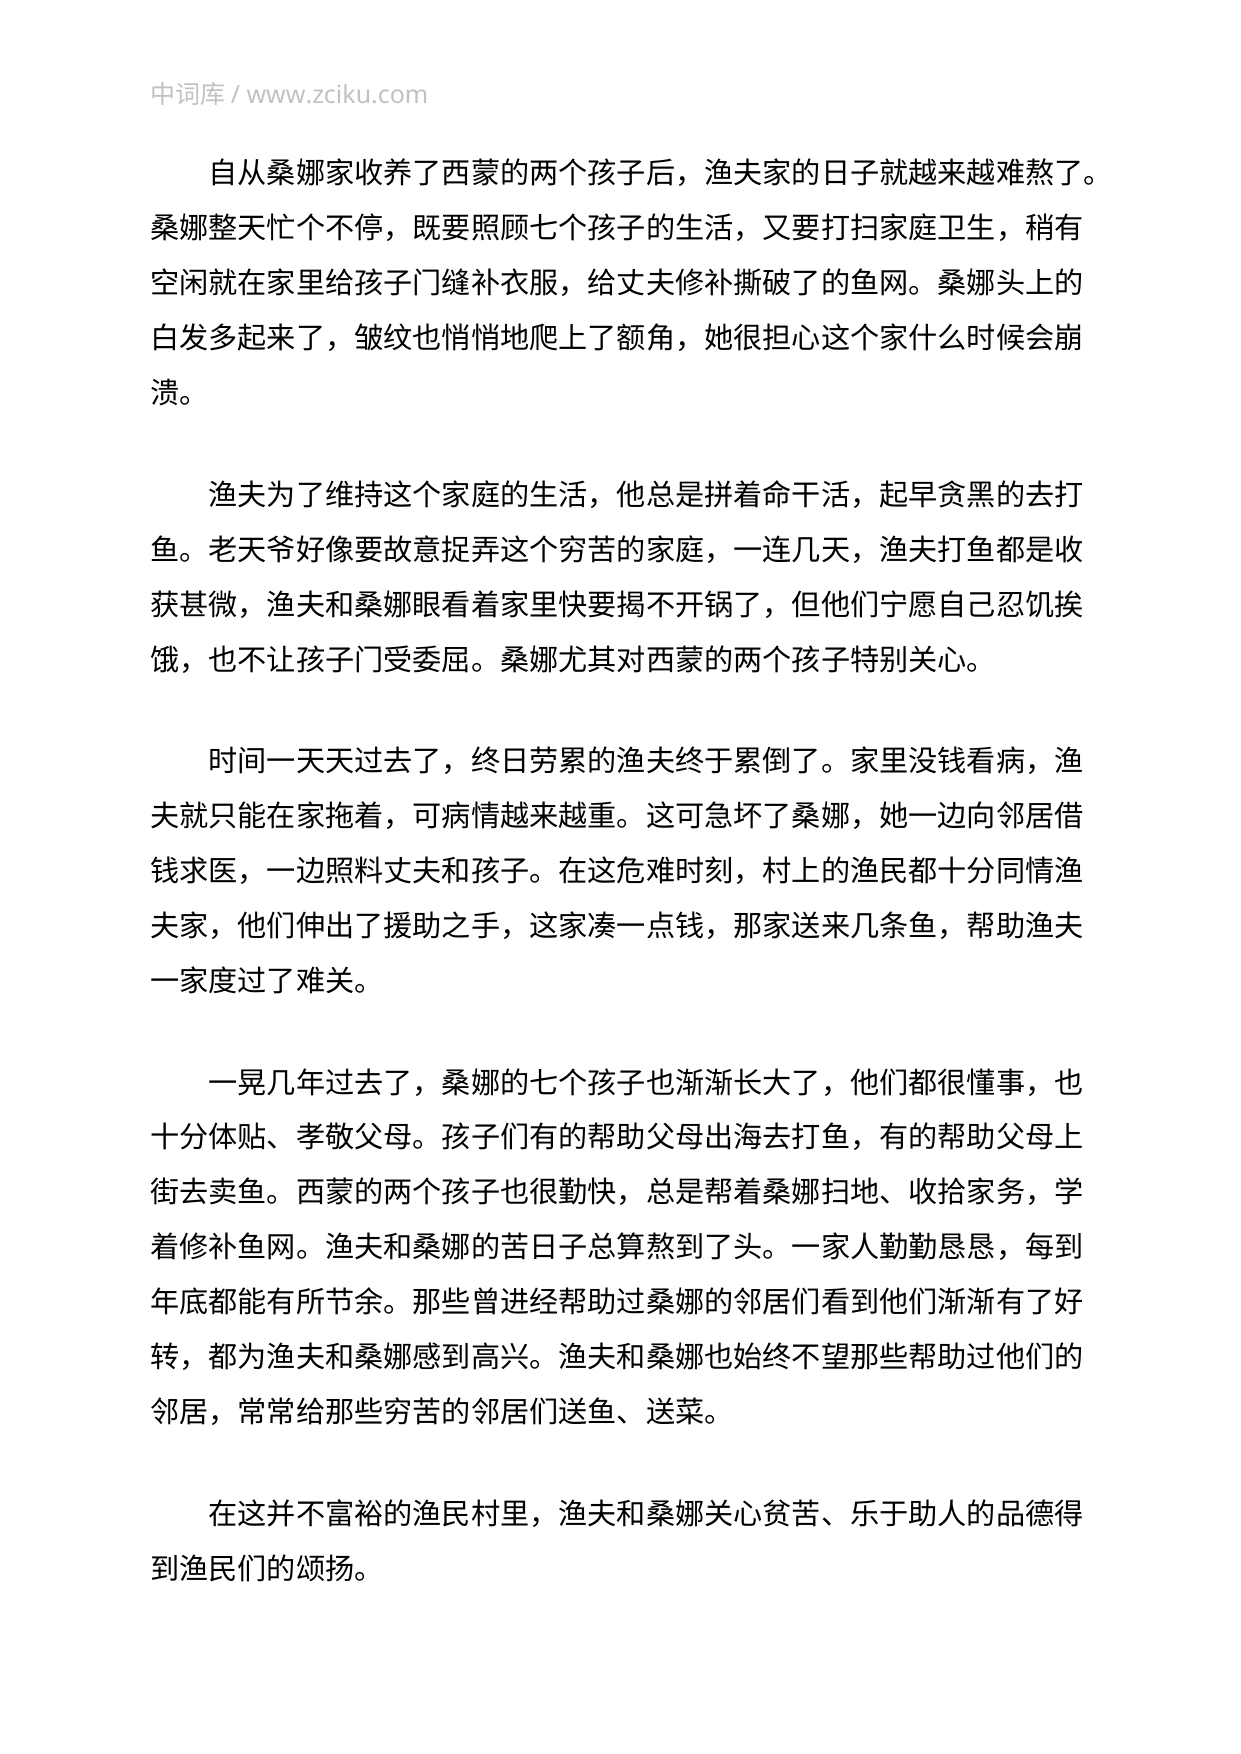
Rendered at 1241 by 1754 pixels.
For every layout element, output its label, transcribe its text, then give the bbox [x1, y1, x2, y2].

text 渔夫为了维持这个家庭的生活，他总是拼着命干活，起早贪黑的去打鱼。老天爷好像要故意捉弄这个穷苦的家庭，一连几天，渔夫打鱼都是收获甚微，渔夫和桑娜眼看着家里快要揭不开锅了，但他们宁愿自己忍饥挨饿，也不让孩子门受委屈。桑娜尤其对西蒙的两个孩子特别关心。 [150, 471, 1090, 678]
text 自从桑娜家收养了西蒙的两个孩子后，渔夫家的日子就越来越难熬了。桑娜整天忙个不停，既要照顾七个孩子的生活，又要打扫家庭卫生，稍有空闲就在家里给孩子门缝补衣服，给丈夫修补撕破了的鱼网。桑娜头上的白发多起来了，皱纹也悄悄地爬上了额角，她很担心这个家什么时候会崩溃。 [150, 150, 1090, 412]
text 在这并不富裕的渔民村里，渔夫和桑娜关心贫苦、乐于助人的品德得到渔民们的颂扬。 [150, 1490, 1090, 1587]
text 一晃几年过去了，桑娜的七个孩子也渐渐长大了，他们都很懂事，也十分体贴、孝敬父母。孩子们有的帮助父母出海去打鱼，有的帮助父母上街去卖鱼。西蒙的两个孩子也很勤快，总是帮着桑娜扫地、收拾家务，学着修补鱼网。渔夫和桑娜的苦日子总算熬到了头。一家人勤勤恳恳，每到年底都能有所节余。那些曾进经帮助过桑娜的邻居们看到他们渐渐有了好转，都为渔夫和桑娜感到高兴。渔夫和桑娜也始终不望那些帮助过他们的邻居，常常给那些穷苦的邻居们送鱼、送菜。 [150, 1059, 1090, 1431]
text 时间一天天过去了，终日劳累的渔夫终于累倒了。家里没钱看病，渔夫就只能在家拖着，可病情越来越重。这可急坏了桑娜，她一边向邻居借钱求医，一边照料丈夫和孩子。在这危难时刻，村上的渔民都十分同情渔夫家，他们伸出了援助之手，这家凑一点钱，那家送来几条鱼，帮助渔夫一家度过了难关。 [150, 738, 1090, 1000]
